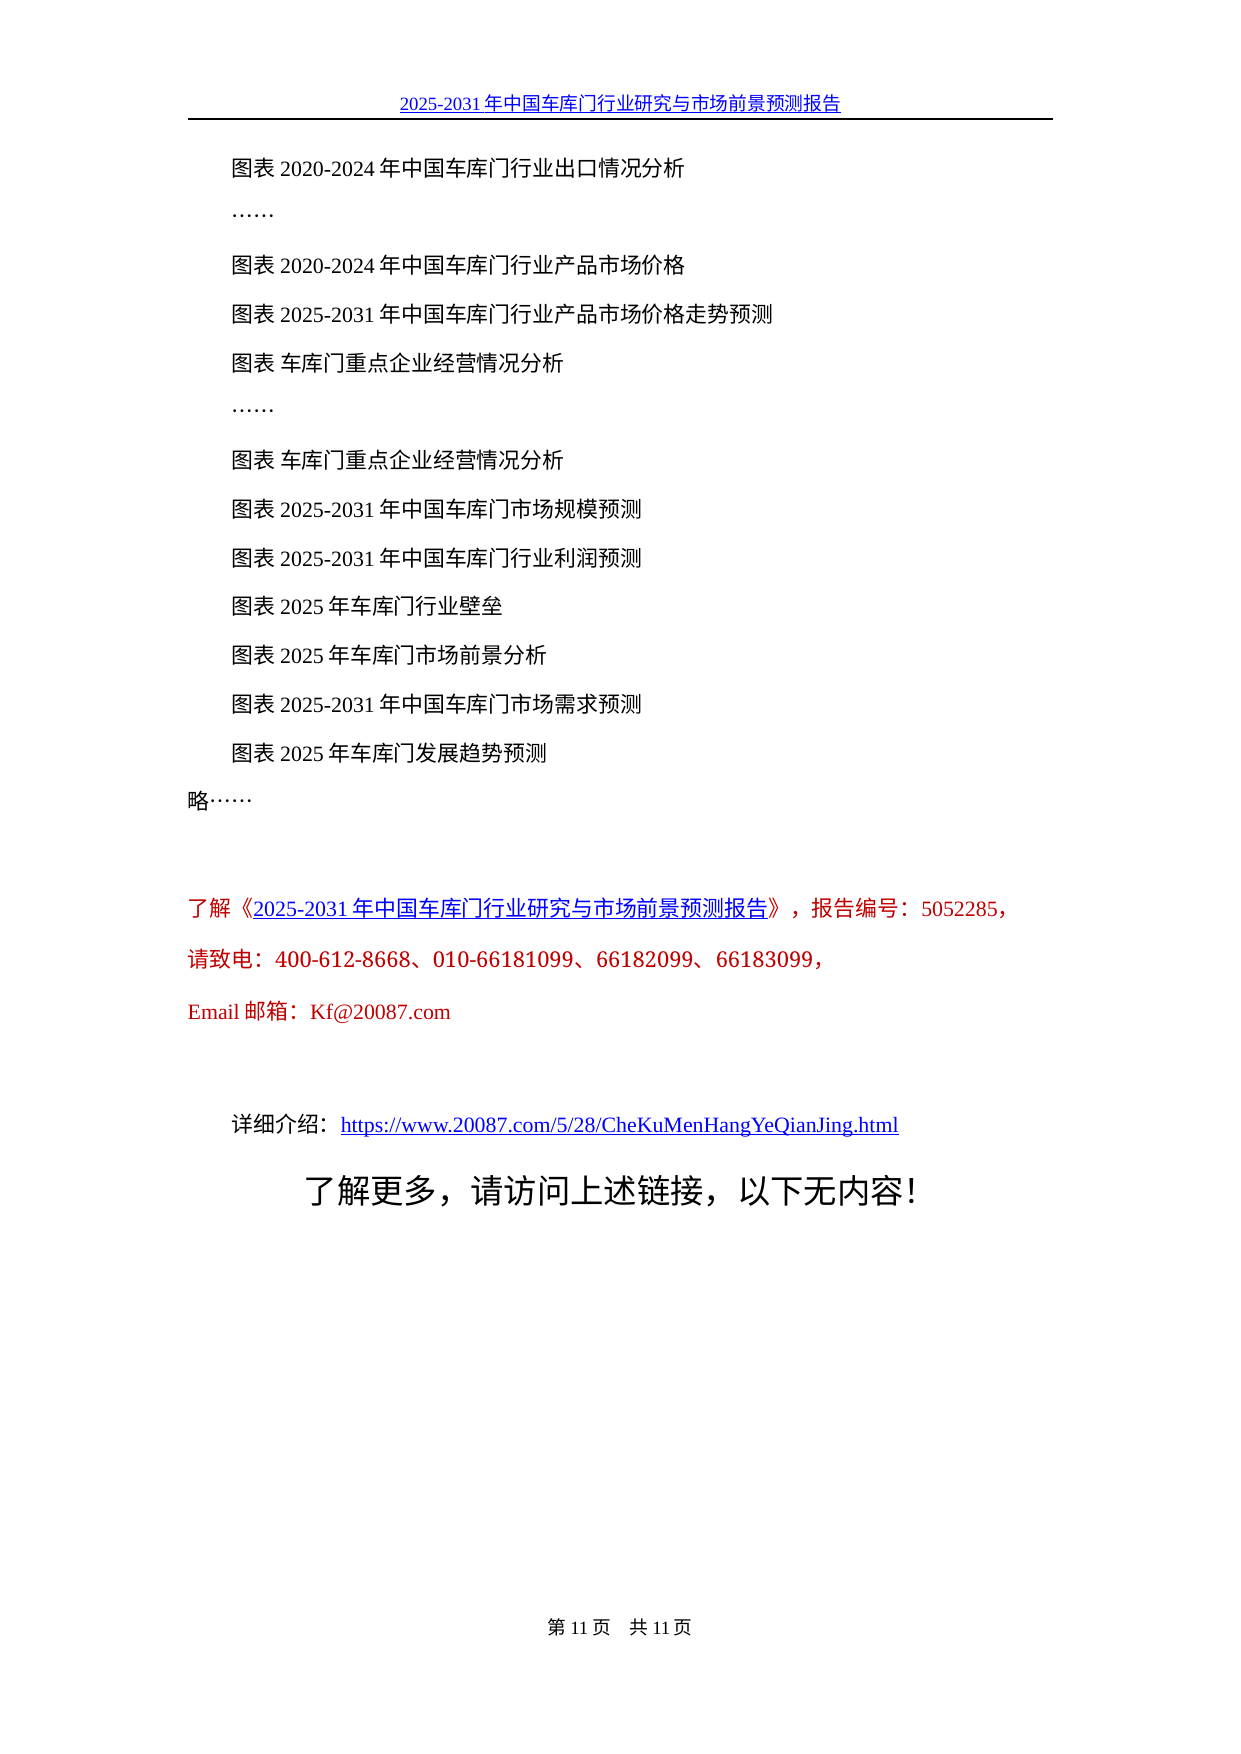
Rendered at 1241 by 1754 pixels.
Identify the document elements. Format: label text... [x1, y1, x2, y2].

text 请致电：400-612-8668、010-66181099、66182099、66183099， [187, 942, 1053, 974]
text Email邮箱：Kf@20087.com [187, 993, 1053, 1026]
text 了解《2025-2031年中国车库门行业研究与市场前景预测报告》，报告编号：5052285， [187, 890, 1053, 923]
title 了解更多，请访问上述链接，以下无内容！ [187, 1156, 1053, 1221]
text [187, 150, 1053, 816]
text 详细介绍：https://www.20087.com/5/28/CheKuMenHangYeQianJing.html [187, 1106, 1053, 1139]
